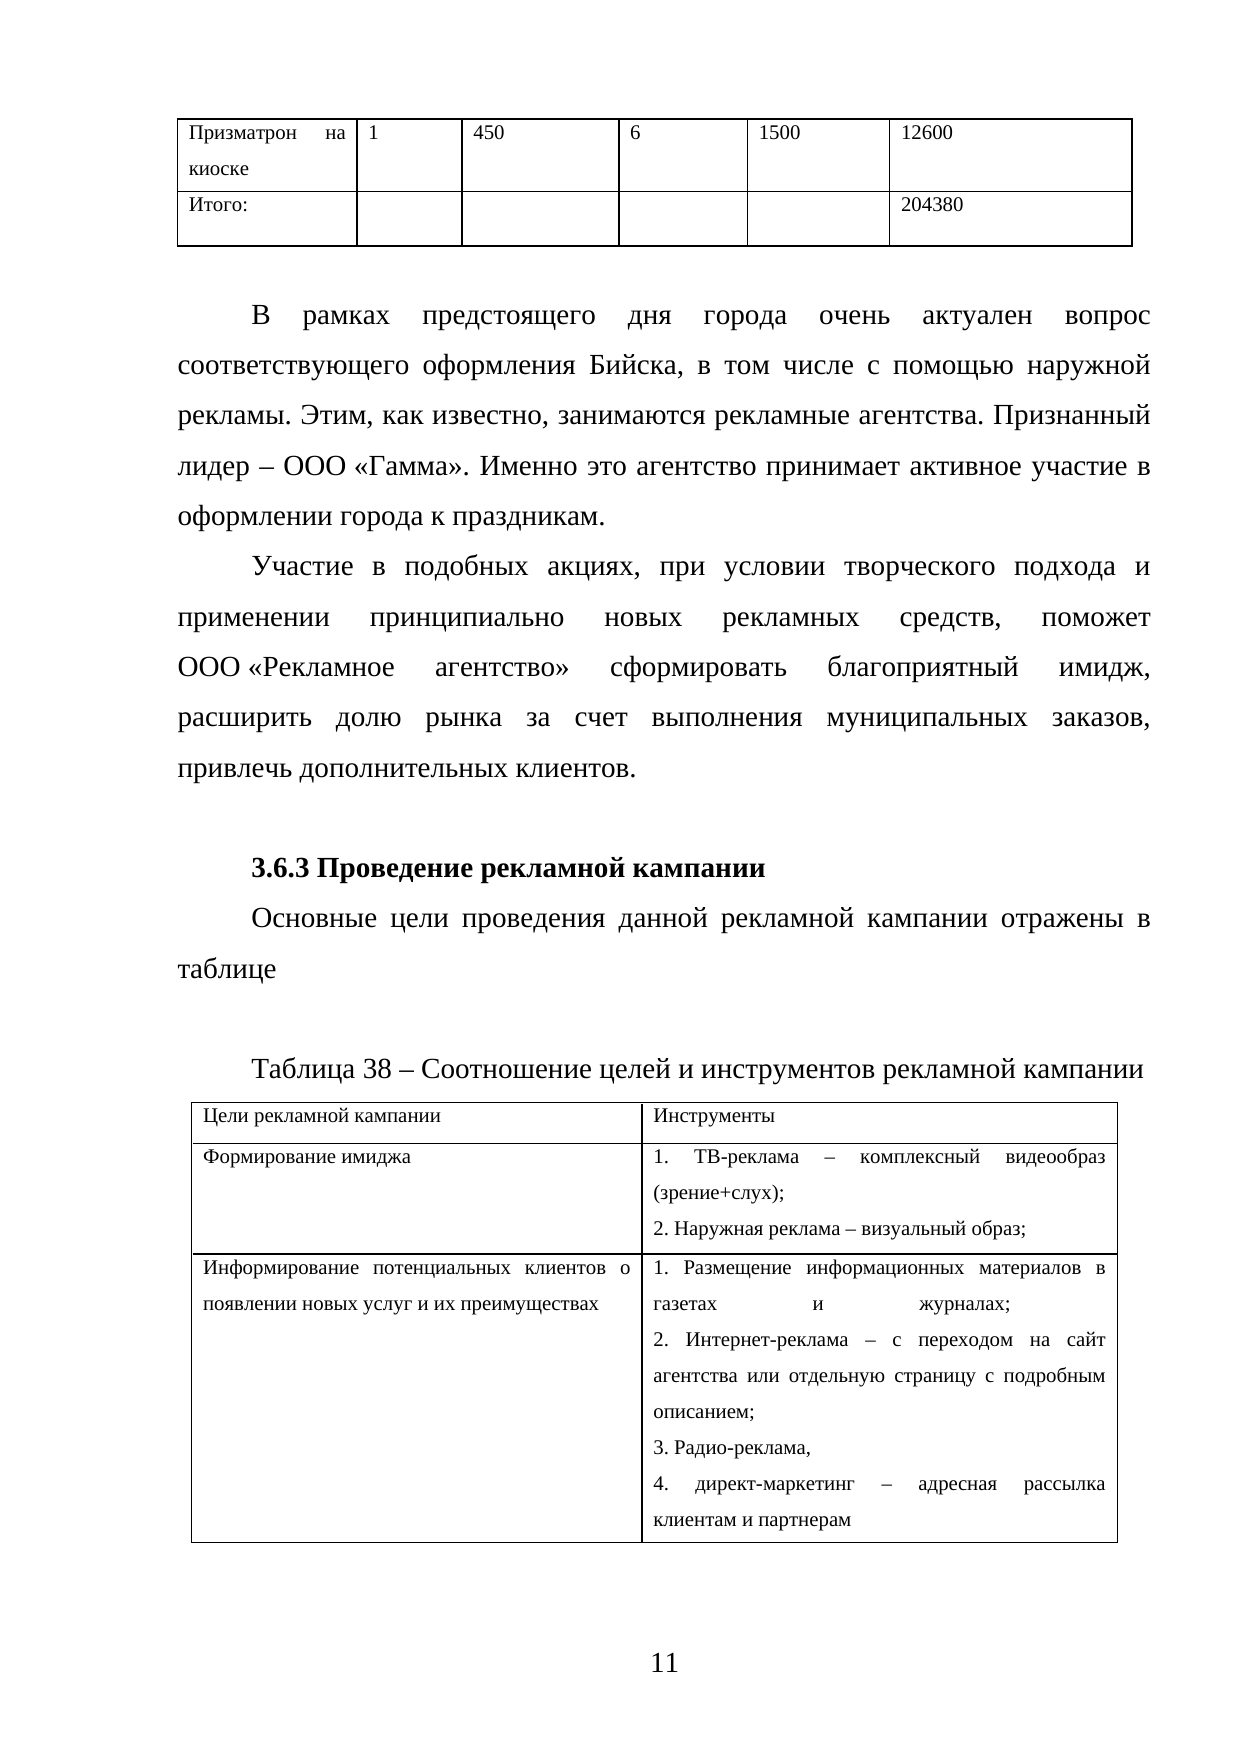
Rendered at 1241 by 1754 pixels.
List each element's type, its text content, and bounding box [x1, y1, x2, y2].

text Участие в подобных акциях, при условии творческого подхода и применении принципиально новых рекламных средств, поможет ООО «Рекламное агентство» сформировать благоприятный имидж, расширить долю рынка за счет выполнения муниципальных заказов, привлечь дополнительных клиентов. [177, 548, 1152, 783]
table_cell [748, 192, 889, 245]
text Основные цели проведения данной рекламной кампании отражены в таблице [177, 901, 1152, 984]
text Таблица 38 – Соотношение целей и инструментов рекламной кампании [177, 1052, 1152, 1085]
table_cell [620, 192, 747, 245]
table_cell [358, 192, 461, 245]
table_cell [463, 192, 618, 245]
table_cell 1 [358, 120, 461, 191]
table_cell 6 [620, 120, 747, 191]
table_header Цели рекламной кампании [192, 1103, 642, 1142]
table_header Инструменты [643, 1103, 1117, 1142]
table_cell 204380 [890, 192, 1131, 245]
text В рамках предстоящего дня города очень актуален вопрос соответствующего оформления Бийска, в том числе с помощью наружной рекламы. Этим, как известно, занимаются рекламные агентства. Признанный лидер – ООО «Гамма». Именно это агентство принимает активное участие в оформлении города к праздникам. [177, 297, 1152, 532]
table_cell Призматрон на киоске [178, 120, 356, 191]
table_cell 1. ТВ-реклама – комплексный видеообраз (зрение+слух); 2. Наружная реклама – визуальный образ; [643, 1144, 1117, 1253]
table_cell Информирование потенциальных клиентов о появлении новых услуг и их преимуществах [192, 1254, 641, 1542]
table_cell 1500 [748, 120, 889, 191]
table_cell Итого: [178, 192, 356, 245]
table_cell Формирование имиджа [192, 1144, 641, 1253]
table_cell 1. Размещение информационных материалов в газетах и журналах; 2. Интернет-реклама – с переходом на сайт агентства или отдельную страницу с подробным описанием; 3. Радио-реклама, 4. директ-маркетинг – адресная рассылка клиентам и партнерам [643, 1255, 1117, 1542]
table_cell 12600 [890, 120, 1131, 191]
table_cell 450 [463, 120, 618, 191]
text 3.6.3 Проведение рекламной кампании [177, 850, 1152, 884]
